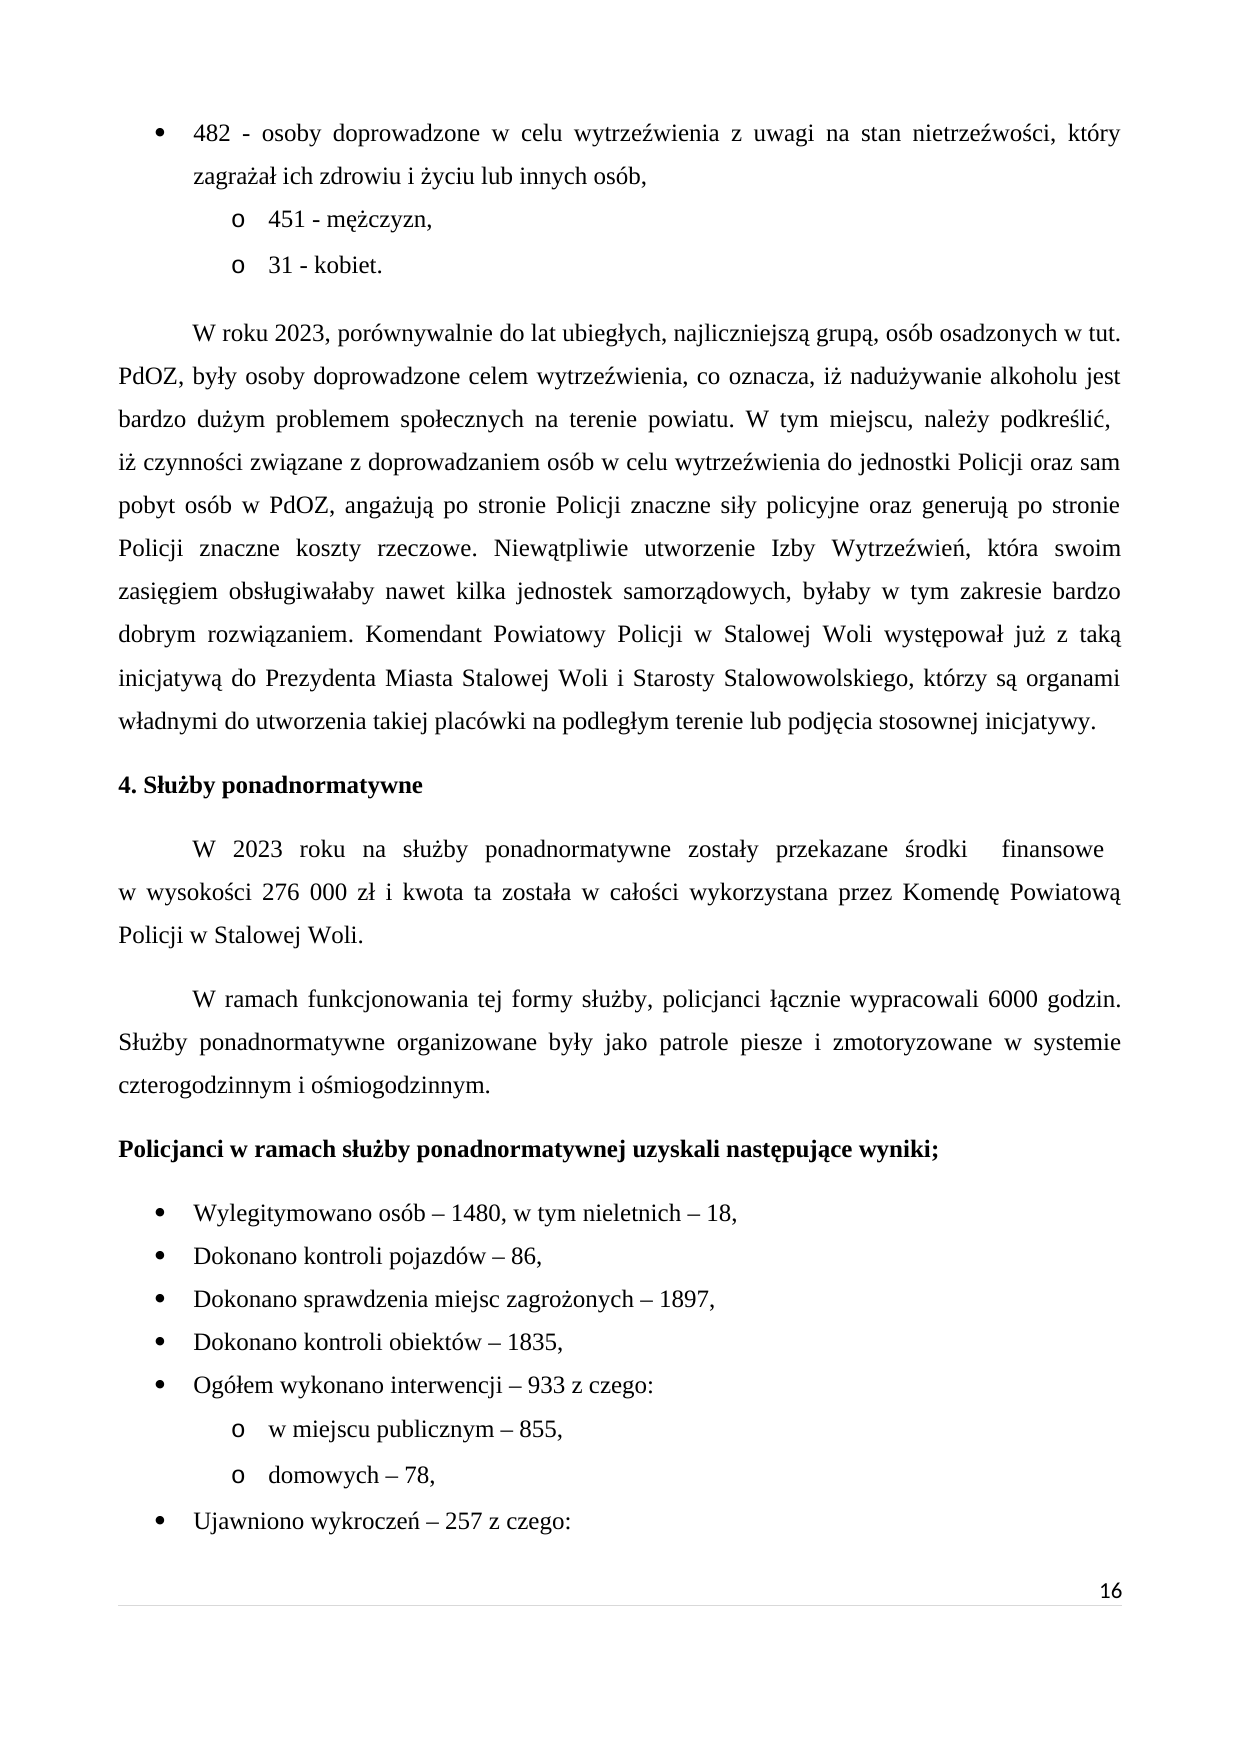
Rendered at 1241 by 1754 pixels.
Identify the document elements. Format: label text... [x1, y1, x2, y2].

text W ramach funkcjonowania tej formy służby, policjanci łącznie wypracowali 6000 godzin. Służby ponadnormatywne organizowane były jako patrole piesze i zmotoryzowane w systemie czterogodzinnym i ośmiogodzinnym. [118, 984, 1122, 1099]
list w miejscu publicznym – 855, [231, 1414, 1122, 1444]
list Wylegitymowano osób – 1480, w tym nieletnich – 18, [156, 1198, 1122, 1227]
list Ogółem wykonano interwencji – 933 z czego: [156, 1371, 1122, 1399]
list 31 - kobiet. [231, 251, 1122, 281]
list 482 - osoby doprowadzone w celu wytrzeźwienia z uwagi na stan nietrzeźwości, który zagrażał ich zdrowiu i życiu lub innych osób, [156, 118, 1122, 190]
list 451 - mężczyzn, [231, 204, 1122, 235]
text 4. Służby ponadnormatywne [118, 770, 1122, 798]
list domowych – 78, [231, 1460, 1122, 1491]
list Dokonano kontroli pojazdów – 86, [156, 1241, 1122, 1270]
text W 2023 roku na służby ponadnormatywne zostały przekazane środki finansowe w wysokości 276 000 zł i kwota ta została w całości wykorzystana przez Komendę Powiatową Policji w Stalowej Woli. [118, 834, 1122, 949]
list Dokonano sprawdzenia miejsc zagrożonych – 1897, [156, 1284, 1122, 1313]
text W roku 2023, porównywalnie do lat ubiegłych, najliczniejszą grupą, osób osadzonych w tut. PdOZ, były osoby doprowadzone celem wytrzeźwienia, co oznacza, iż nadużywanie alkoholu jest bardzo dużym problemem społecznych na terenie powiatu. W tym miejscu, należy podkreślić, iż czynności związane z doprowadzaniem osób w celu wytrzeźwienia do jednostki Policji oraz sam pobyt osób w PdOZ, angażują po stronie Policji znaczne siły policyjne oraz generują po stronie Policji znaczne koszty rzeczowe. Niewątpliwie utworzenie Izby Wytrzeźwień, która swoim zasięgiem obsługiwałaby nawet kilka jednostek samorządowych, byłaby w tym zakresie bardzo dobrym rozwiązaniem. Komendant Powiatowy Policji w Stalowej Woli występował już z taką inicjatywą do Prezydenta Miasta Stalowej Woli i Starosty Stalowowolskiego, którzy są organami władnymi do utworzenia takiej placówki na podległym terenie lub podjęcia stosownej inicjatywy. [118, 318, 1122, 734]
list Dokonano kontroli obiektów – 1835, [156, 1327, 1122, 1356]
text Policjanci w ramach służby ponadnormatywnej uzyskali następujące wyniki; [118, 1134, 1122, 1163]
list Ujawniono wykroczeń – 257 z czego: [156, 1506, 1122, 1535]
